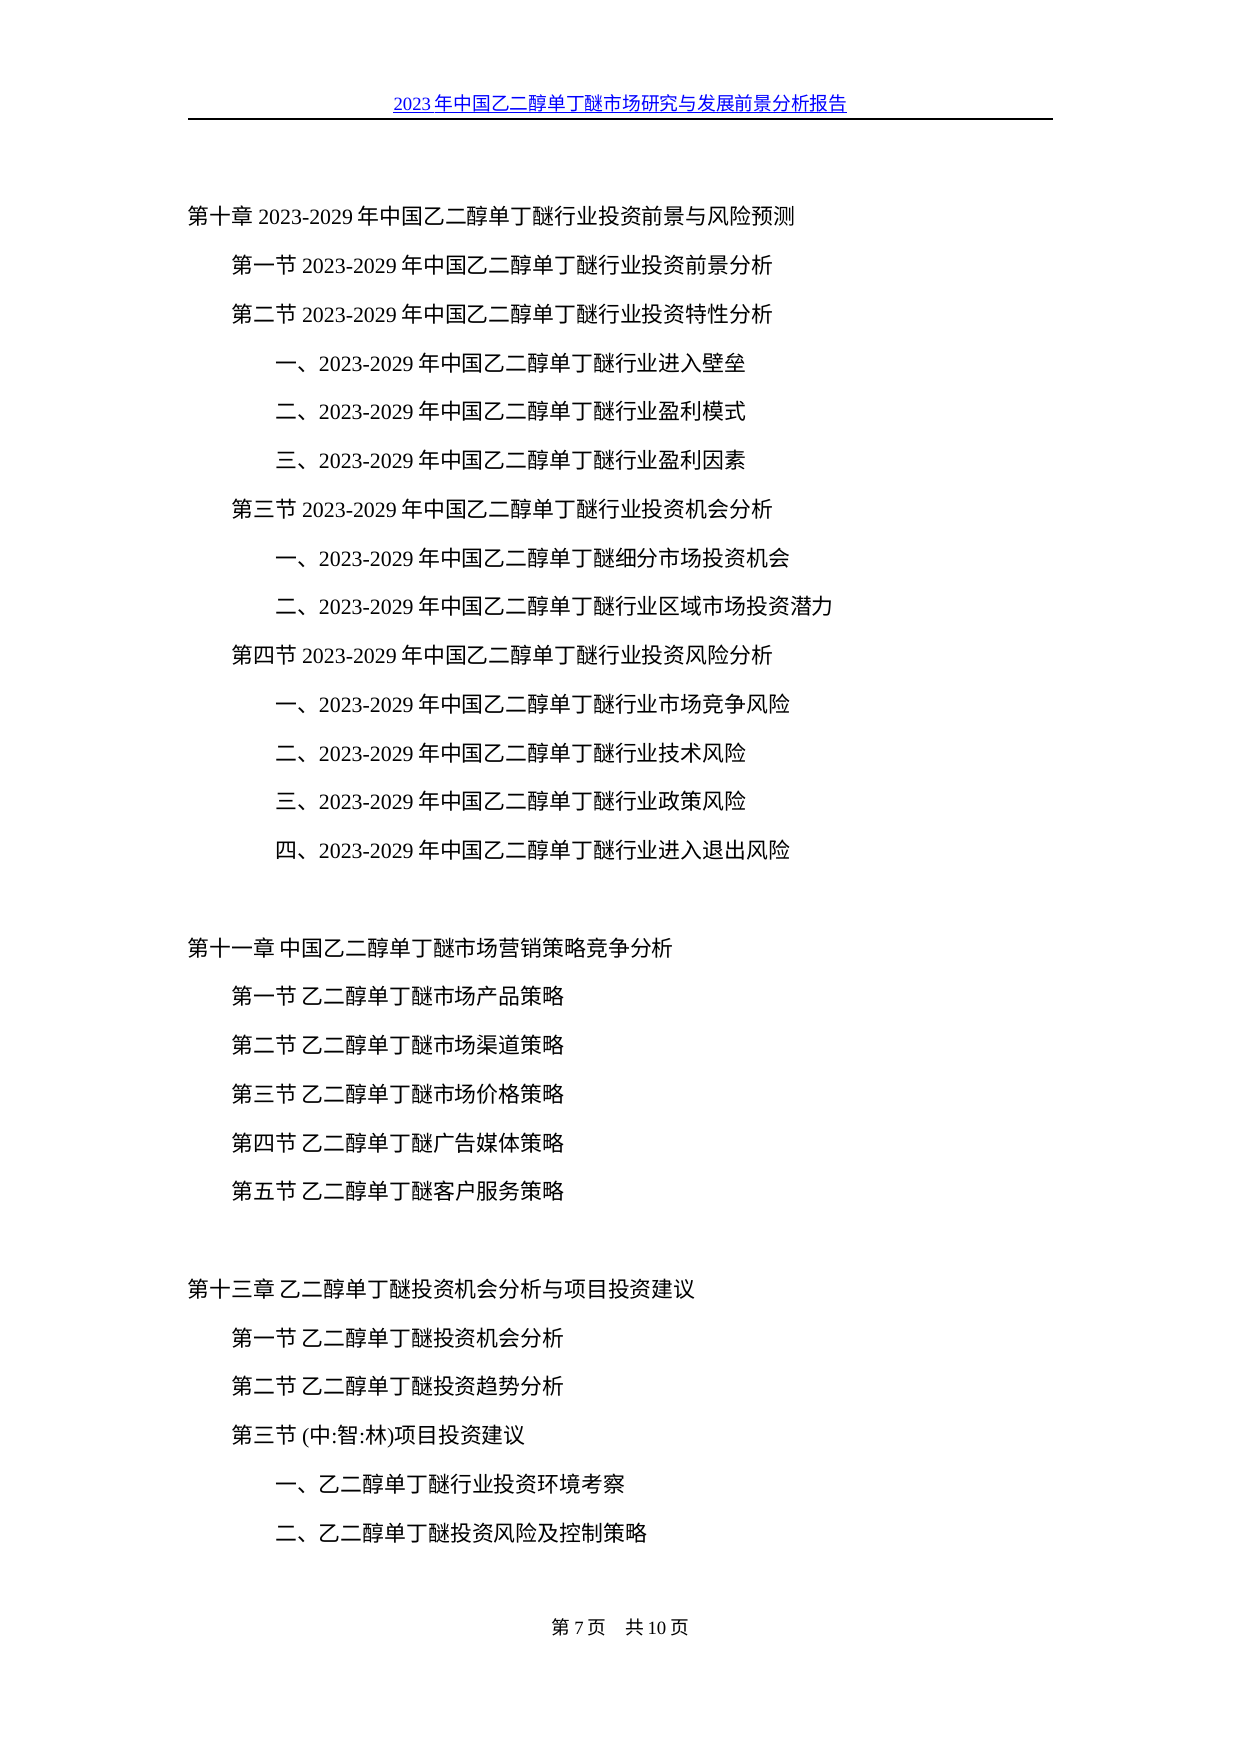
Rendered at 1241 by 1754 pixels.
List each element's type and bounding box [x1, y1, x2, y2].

text [187, 150, 1053, 1548]
